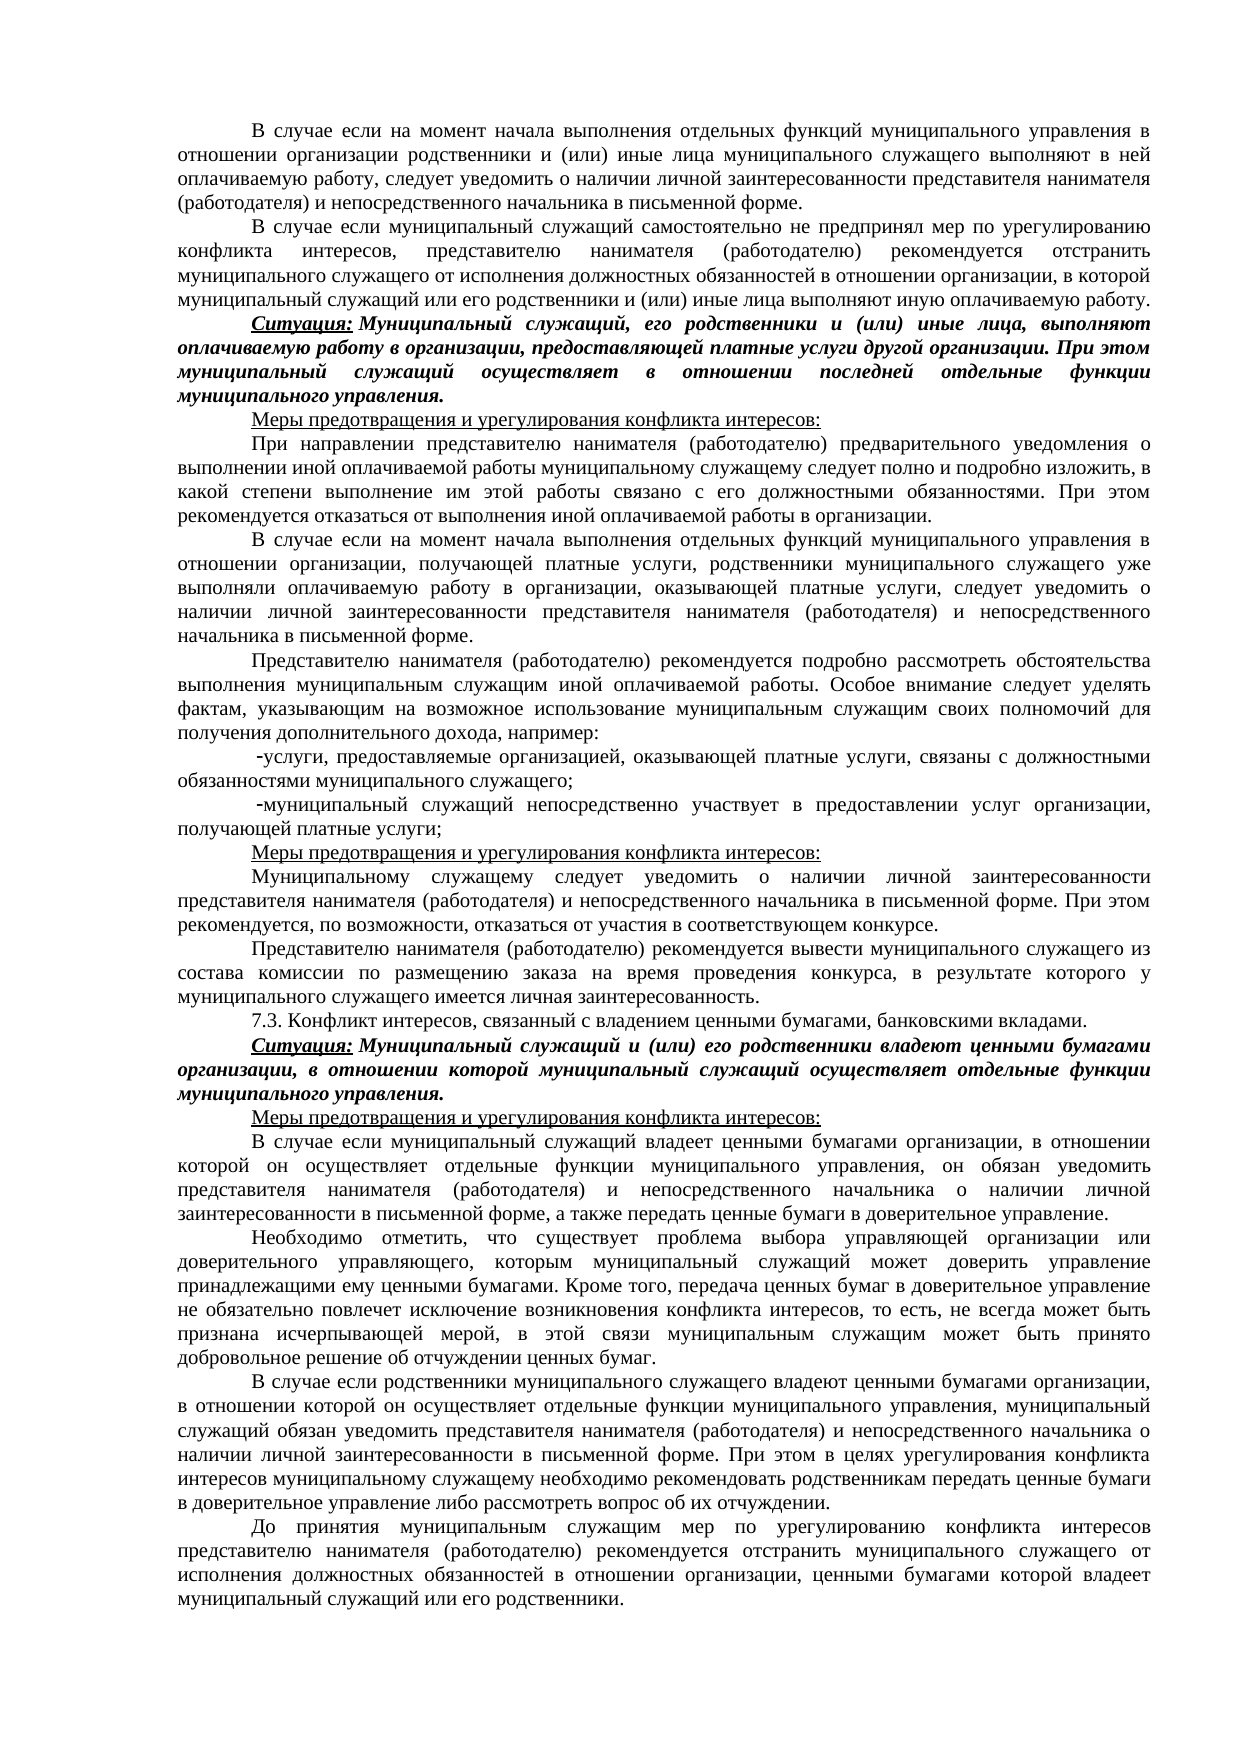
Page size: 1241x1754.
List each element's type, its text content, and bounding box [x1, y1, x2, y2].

text Ситуация: Муниципальный служащий и (или) его родственники владеют ценными бумагами организации, в отношении которой муниципальный служащий осуществляет отдельные функции муниципального управления. [177, 1032, 1152, 1105]
text В случае если муниципальный служащий самостоятельно не предпринял мер по урегулированию конфликта интересов, представителю нанимателя (работодателю) рекомендуется отстранить муниципального служащего от исполнения должностных обязанностей в отношении организации, в которой муниципальный служащий или его родственники и (или) иные лица выполняют иную оплачиваемую работу. [177, 214, 1152, 311]
text Меры предотвращения и урегулирования конфликта интересов: [177, 840, 1152, 864]
text При направлении представителю нанимателя (работодателю) предварительного уведомления о выполнении иной оплачиваемой работы муниципальному служащему следует полно и подробно изложить, в какой степени выполнение им этой работы связано с его должностными обязанностями. При этом рекомендуется отказаться от выполнения иной оплачиваемой работы в организации. [177, 431, 1152, 527]
text Меры предотвращения и урегулирования конфликта интересов: [177, 407, 1152, 431]
text ​ услуги, предоставляемые организацией, оказывающей платные услуги, связаны с должностными обязанностями муниципального служащего; [177, 744, 1152, 792]
text Ситуация: Муниципальный служащий, его родственники и (или) иные лица, выполняют оплачиваемую работу в организации, предоставляющей платные услуги другой организации. При этом муниципальный служащий осуществляет в отношении последней отдельные функции муниципального управления. [177, 311, 1152, 407]
text До принятия муниципальным служащим мер по урегулированию конфликта интересов представителю нанимателя (работодателю) рекомендуется отстранить муниципального служащего от исполнения должностных обязанностей в отношении организации, ценными бумагами которой владеет муниципальный служащий или его родственники. [177, 1514, 1152, 1610]
text Муниципальному служащему следует уведомить о наличии личной заинтересованности представителя нанимателя (работодателя) и непосредственного начальника в письменной форме. При этом рекомендуется, по возможности, отказаться от участия в соответствующем конкурсе. [177, 864, 1152, 936]
text Меры предотвращения и урегулирования конфликта интересов: [177, 1105, 1152, 1129]
text ​ муниципальный служащий непосредственно участвует в предоставлении услуг организации, получающей платные услуги; [177, 792, 1152, 840]
text В случае если на момент начала выполнения отдельных функций муниципального управления в отношении организации, получающей платные услуги, родственники муниципального служащего уже выполняли оплачиваемую работу в организации, оказывающей платные услуги, следует уведомить о наличии личной заинтересованности представителя нанимателя (работодателя) и непосредственного начальника в письменной форме. [177, 527, 1152, 647]
text В случае если муниципальный служащий владеет ценными бумагами организации, в отношении которой он осуществляет отдельные функции муниципального управления, он обязан уведомить представителя нанимателя (работодателя) и непосредственного начальника о наличии личной заинтересованности в письменной форме, а также передать ценные бумаги в доверительное управление. [177, 1129, 1152, 1225]
text Представителю нанимателя (работодателю) рекомендуется подробно рассмотреть обстоятельства выполнения муниципальным служащим иной оплачиваемой работы. Особое внимание следует уделять фактам, указывающим на возможное использование муниципальным служащим своих полномочий для получения дополнительного дохода, например: [177, 647, 1152, 744]
text 7.3. Конфликт интересов, связанный с владением ценными бумагами, банковскими вкладами. [177, 1008, 1152, 1032]
text Необходимо отметить, что существует проблема выбора управляющей организации или доверительного управляющего, которым муниципальный служащий может доверить управление принадлежащими ему ценными бумагами. Кроме того, передача ценных бумаг в доверительное управление не обязательно повлечет исключение возникновения конфликта интересов, то есть, не всегда может быть признана исчерпывающей мерой, в этой связи муниципальным служащим может быть принято добровольное решение об отчуждении ценных бумаг. [177, 1225, 1152, 1369]
text В случае если родственники муниципального служащего владеют ценными бумагами организации, в отношении которой он осуществляет отдельные функции муниципального управления, муниципальный служащий обязан уведомить представителя нанимателя (работодателя) и непосредственного начальника о наличии личной заинтересованности в письменной форме. При этом в целях урегулирования конфликта интересов муниципальному служащему необходимо рекомендовать родственникам передать ценные бумаги в доверительное управление либо рассмотреть вопрос об их отчуждении. [177, 1369, 1152, 1514]
text Представителю нанимателя (работодателю) рекомендуется вывести муниципального служащего из состава комиссии по размещению заказа на время проведения конкурса, в результате которого у муниципального служащего имеется личная заинтересованность. [177, 936, 1152, 1008]
text В случае если на момент начала выполнения отдельных функций муниципального управления в отношении организации родственники и (или) иные лица муниципального служащего выполняют в ней оплачиваемую работу, следует уведомить о наличии личной заинтересованности представителя нанимателя (работодателя) и непосредственного начальника в письменной форме. [177, 118, 1152, 214]
